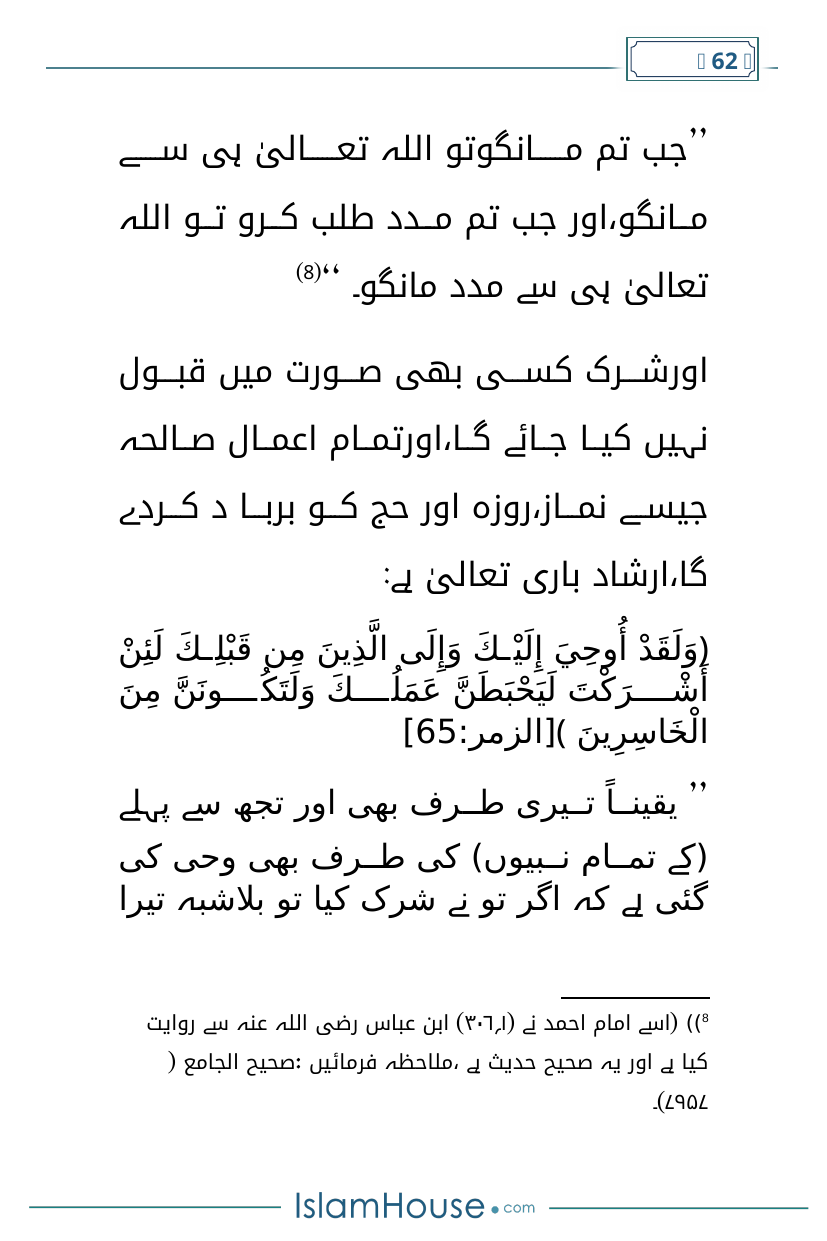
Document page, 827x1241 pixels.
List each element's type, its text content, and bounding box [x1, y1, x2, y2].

picture [288, 1187, 809, 1225]
picture [22, 1186, 281, 1224]
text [118, 771, 709, 918]
text اورشرک کسی بھی صورت میں قبول نہیں کیا جائے گا،اورتمام اعمال صالحہ جیسے نماز،روزہ اور حج کو بربا د کردے گا،ارشاد باری تعالیٰ ہے: [118, 339, 709, 607]
text ’’جب تم مانگوتو اللہ تعالیٰ ہی سے مانگو،اور جب تم مدد طلب کرو تو اللہ تعالیٰ ہی سے مدد مانگو۔ ‘‘() [118, 118, 709, 318]
text ﴿وَلَقَدْ أُوحِيَ إِلَيْكَ وَإِلَى الَّذِينَ مِن قَبْلِكَ لَئِنْ أَشْرَكْتَ لَيَحْبَطَنَّ عَمَلُكَ وَلَتَكُونَنَّ مِنَ الْخَاسِرِينَ ﴾[الزمر:65] [118, 629, 709, 752]
